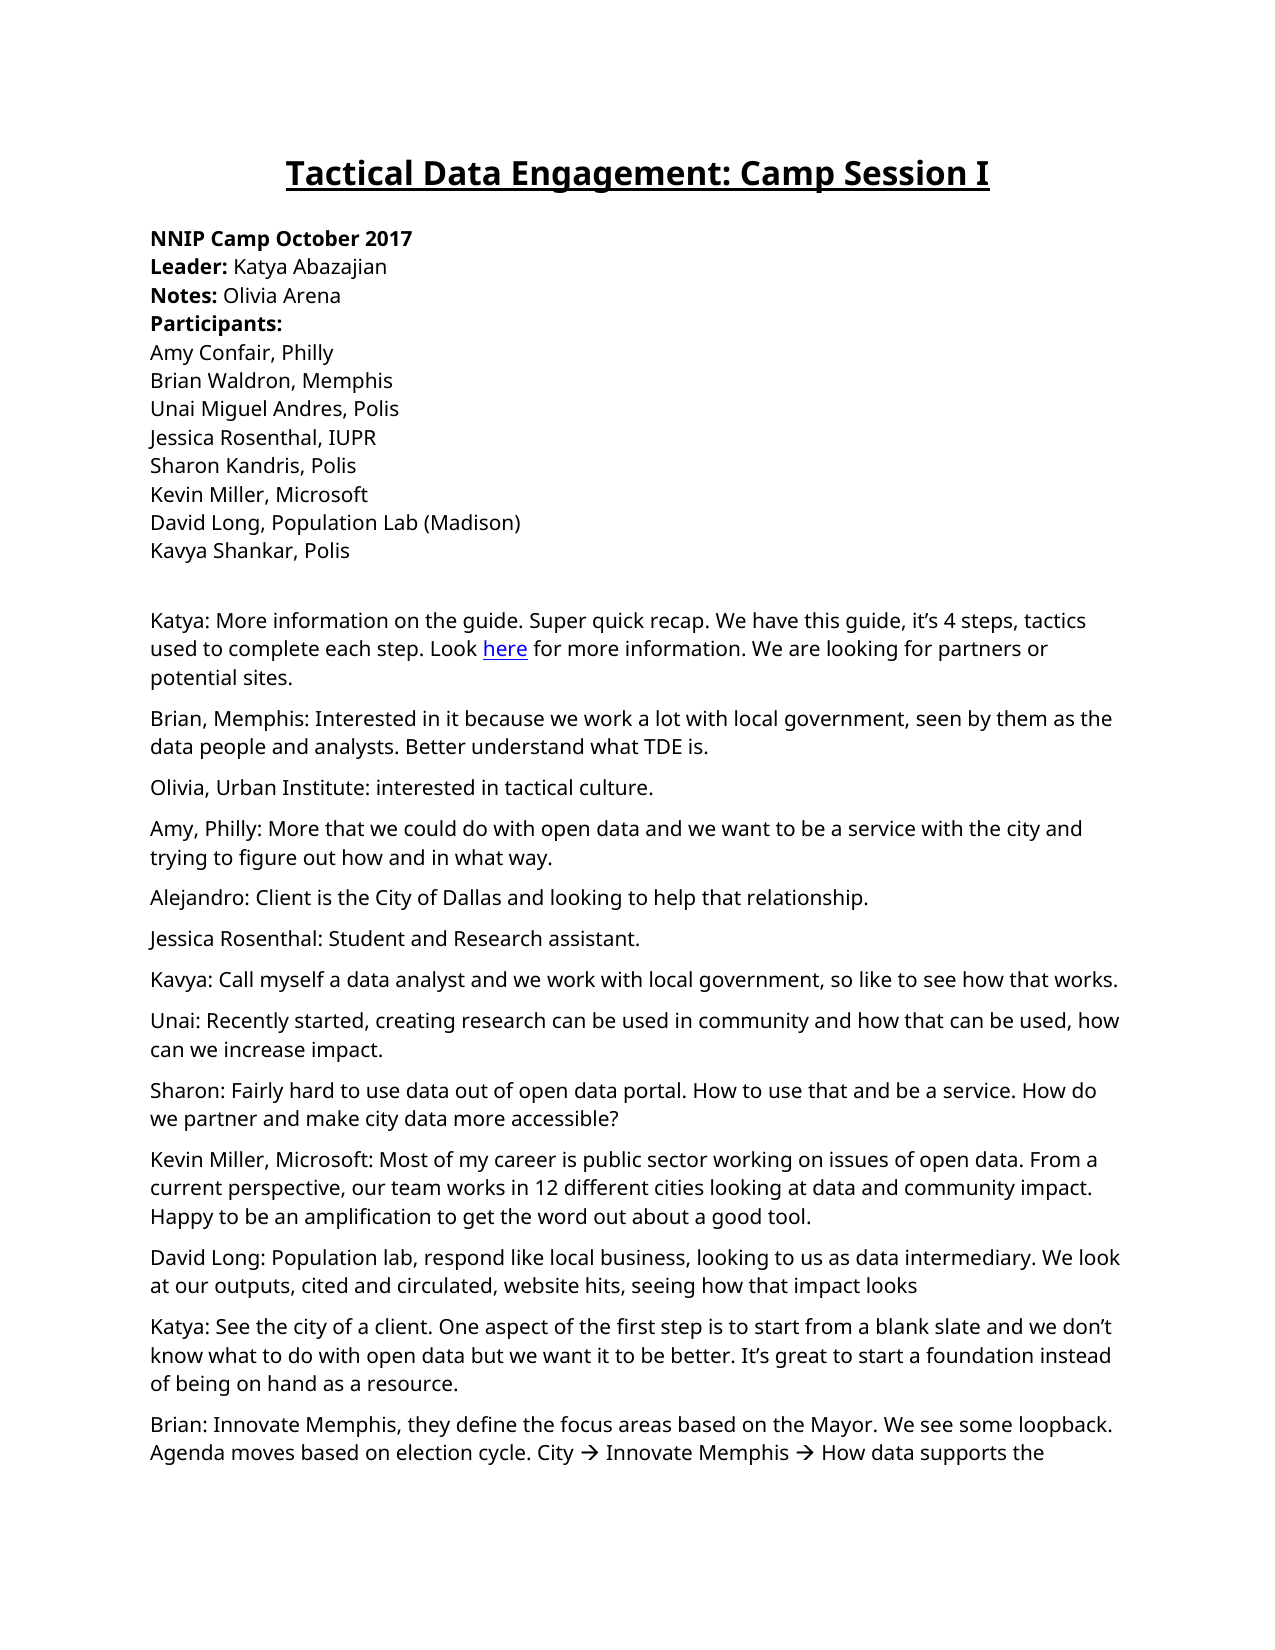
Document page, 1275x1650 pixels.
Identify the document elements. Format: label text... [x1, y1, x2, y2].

text Kavya Shankar, Polis [150, 537, 1125, 565]
text Katya: See the city of a client. One aspect of the first step is to start from a blank slate and we don’t know what to do with open data but we want it to be better. It’s great to start a foundation instead of being on hand as a resource. [150, 1312, 1125, 1398]
text Amy Confair, Philly [150, 338, 1125, 366]
text Sharon: Fairly hard to use data out of open data portal. How to use that and be a service. How do we partner and make city data more accessible? [150, 1076, 1125, 1133]
text Sharon Kandris, Polis [150, 451, 1125, 480]
text Katya: More information on the guide. Super quick recap. We have this guide, it’s 4 steps, tactics used to complete each step. Look here for more information. We are looking for partners or potential sites. [150, 606, 1125, 691]
text Unai: Recently started, creating research can be used in community and how that can be used, how can we increase impact. [150, 1006, 1125, 1063]
text Kevin Miller, Microsoft: Most of my career is public sector working on issues of open data. From a current perspective, our team works in 12 different cities looking at data and community impact. Happy to be an amplification to get the word out about a good tool. [150, 1145, 1125, 1230]
text Participants: [150, 309, 1125, 338]
text Notes: Olivia Arena [150, 281, 1125, 309]
text Brian, Memphis: Interested in it because we work a lot with local government, seen by them as the data people and analysts. Better understand what TDE is. [150, 704, 1125, 761]
text Amy, Philly: More that we could do with open data and we want to be a service with the city and trying to figure out how and in what way. [150, 814, 1125, 871]
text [150, 1410, 1125, 1467]
text Leader: Katya Abazajian [150, 252, 1125, 281]
text Brian Waldron, Memphis [150, 366, 1125, 394]
text Jessica Rosenthal: Student and Research assistant. [150, 924, 1125, 953]
text Kavya: Call myself a data analyst and we work with local government, so like to see how that works. [150, 965, 1125, 994]
text Jessica Rosenthal, IUPR [150, 423, 1125, 451]
text Unai Miguel Andres, Polis [150, 394, 1125, 423]
text Olivia, Urban Institute: interested in tactical culture. [150, 773, 1125, 802]
text David Long, Population Lab (Madison) [150, 508, 1125, 537]
text Alejandro: Client is the City of Dallas and looking to help that relationship. [150, 883, 1125, 912]
text Kevin Miller, Microsoft [150, 480, 1125, 508]
text Tactical Data Engagement: Camp Session I [150, 150, 1125, 195]
text David Long: Population lab, respond like local business, looking to us as data intermediary. We look at our outputs, cited and circulated, website hits, seeing how that impact looks [150, 1243, 1125, 1300]
text NNIP Camp October 2017 [150, 224, 1125, 252]
